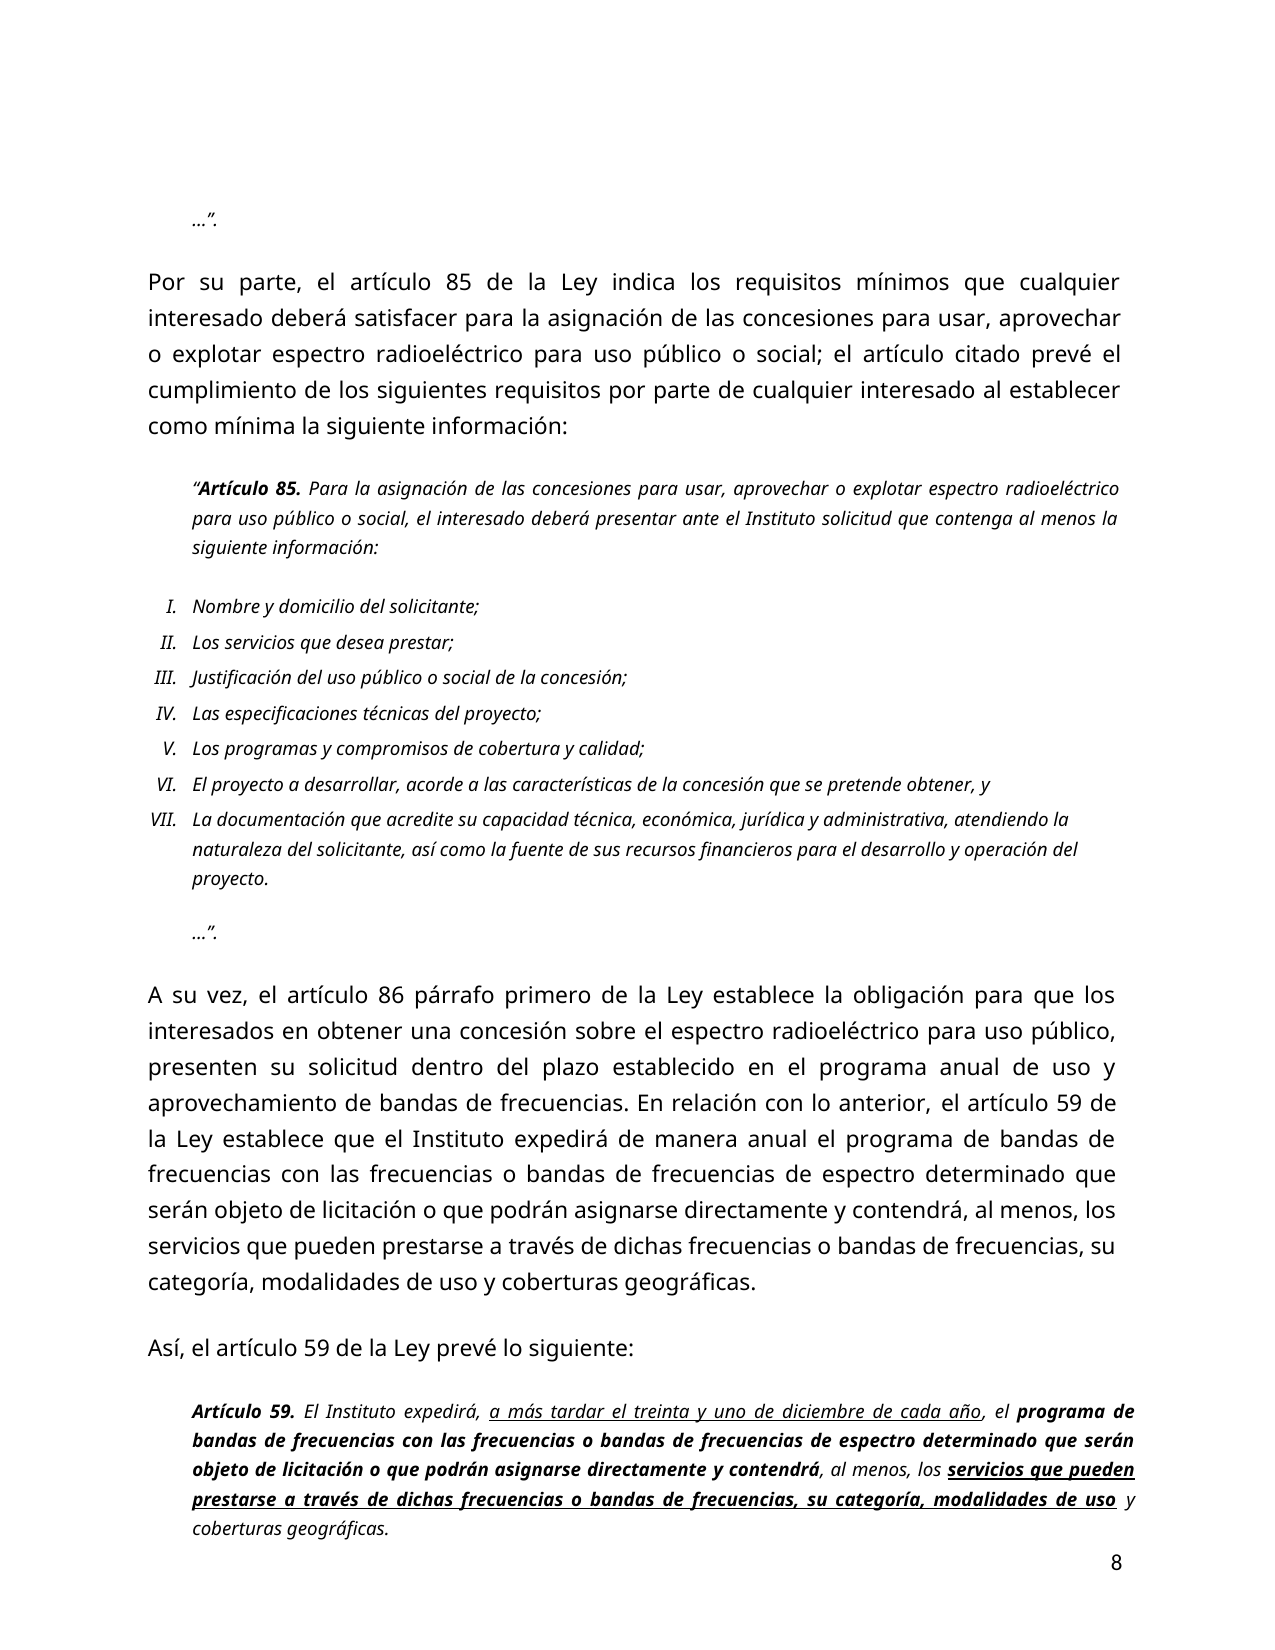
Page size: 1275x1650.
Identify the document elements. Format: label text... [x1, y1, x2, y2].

list Nombre y domicilio del solicitante; [177, 593, 1122, 619]
text …”. [192, 919, 1117, 945]
list El proyecto a desarrollar, acorde a las características de la concesión que se pretende obtener, y [177, 771, 1122, 797]
text Artículo 59. El Instituto expedirá, a más tardar el treinta y uno de diciembre de cada año, el programa de bandas de frecuencias con las frecuencias o bandas de frecuencias de espectro determinado que serán objeto de licitación o que podrán asignarse directamente y contendrá, al menos, los servicios que pueden prestarse a través de dichas frecuencias o bandas de frecuencias, su categoría, modalidades de uso y coberturas geográficas. [192, 1398, 1137, 1541]
list La documentación que acredite su capacidad técnica, económica, jurídica y administrativa, atendiendo la naturaleza del solicitante, así como la fuente de sus recursos financieros para el desarrollo y operación del proyecto. [177, 807, 1117, 891]
list Justificación del uso público o social de la concesión; [177, 664, 1122, 690]
text Así, el artículo 59 de la Ley prevé lo siguiente: [148, 1332, 1137, 1363]
list Las especificaciones técnicas del proyecto; [177, 700, 1122, 726]
text A su vez, el artículo 86 párrafo primero de la Ley establece la obligación para que los interesados en obtener una concesión sobre el espectro radioeléctrico para uso público, presenten su solicitud dentro del plazo establecido en el programa anual de uso y aprovechamiento de bandas de frecuencias. En relación con lo anterior, el artículo 59 de la Ley establece que el Instituto expedirá de manera anual el programa de bandas de frecuencias con las frecuencias o bandas de frecuencias de espectro determinado que serán objeto de licitación o que podrán asignarse directamente y contendrá, al menos, los servicios que pueden prestarse a través de dichas frecuencias o bandas de frecuencias, su categoría, modalidades de uso y coberturas geográficas. [148, 979, 1117, 1297]
text “Artículo 85. Para la asignación de las concesiones para usar, aprovechar o explotar espectro radioeléctrico para uso público o social, el interesado deberá presentar ante el Instituto solicitud que contenga al menos la siguiente información: [192, 476, 1122, 560]
text …”. [192, 207, 1137, 232]
text Por su parte, el artículo 85 de la Ley indica los requisitos mínimos que cualquier interesado deberá satisfacer para la asignación de las concesiones para usar, aprovechar o explotar espectro radioeléctrico para uso público o social; el artículo citado prevé el cumplimiento de los siguientes requisitos por parte de cualquier interesado al establecer como mínima la siguiente información: [148, 266, 1122, 441]
list Los servicios que desea prestar; [177, 629, 1122, 654]
list Los programas y compromisos de cobertura y calidad; [177, 736, 1122, 761]
